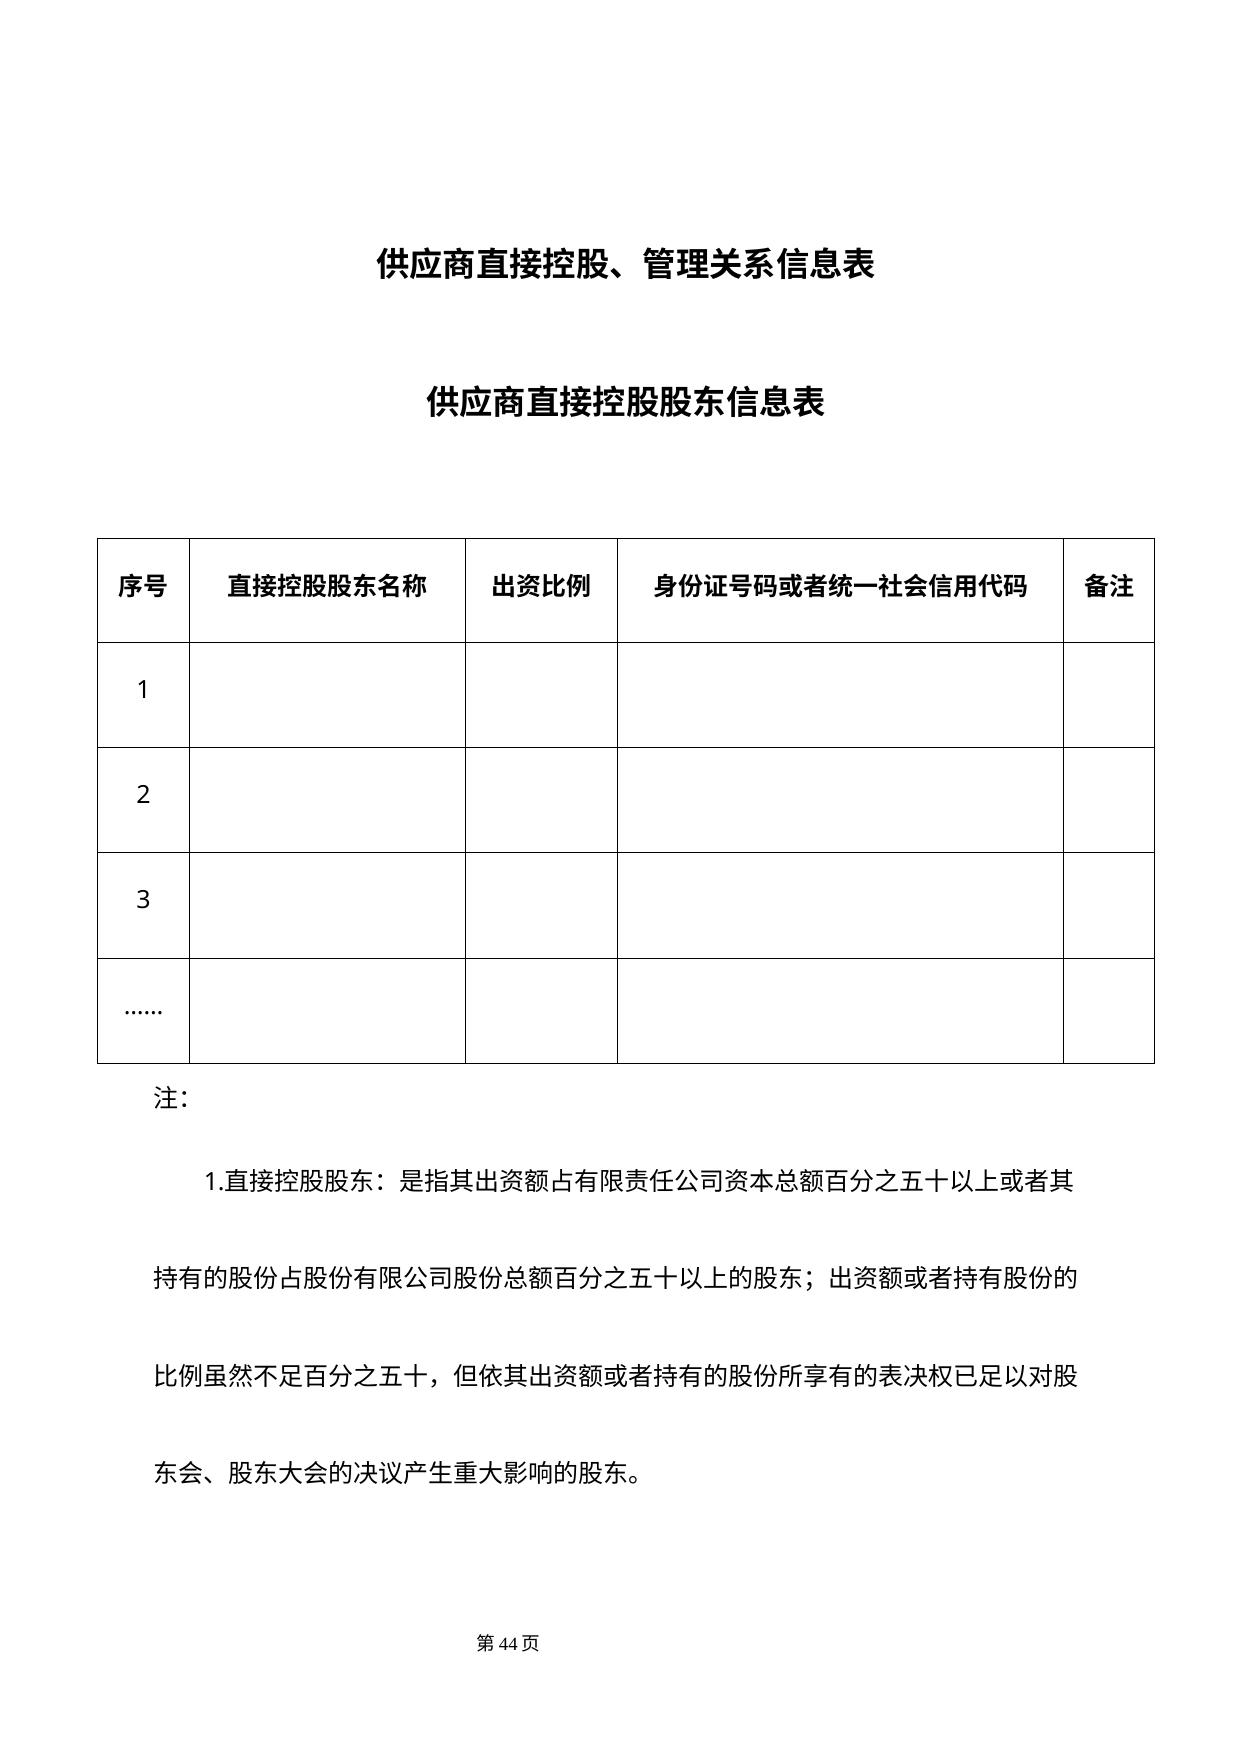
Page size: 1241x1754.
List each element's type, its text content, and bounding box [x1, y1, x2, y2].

table_cell [1064, 748, 1154, 852]
text 供应商直接控股、管理关系信息表 [153, 229, 1098, 294]
text 注： [153, 1064, 1098, 1129]
table_header 序号 [98, 539, 189, 642]
table_cell [190, 853, 465, 958]
table_cell [190, 643, 465, 747]
table_cell [466, 643, 617, 747]
table_cell [190, 959, 465, 1063]
table_header 备注 [1064, 539, 1154, 642]
text 1.直接控股股东：是指其出资额占有限责任公司资本总额百分之五十以上或者其持有的股份占股份有限公司股份总额百分之五十以上的股东；出资额或者持有股份的比例虽然不足百分之五十，但依其出资额或者持有的股份所享有的表决权已足以对股东会、股东大会的决议产生重大影响的股东。 [153, 1147, 1098, 1504]
table_cell [466, 959, 617, 1063]
table_cell [1064, 853, 1154, 958]
table_cell [466, 748, 617, 852]
table_cell [618, 748, 1063, 852]
table_cell [466, 853, 617, 958]
table_cell [1064, 643, 1154, 747]
text 供应商直接控股股东信息表 [153, 367, 1098, 432]
table_cell [618, 643, 1063, 747]
table_header 直接控股股东名称 [190, 539, 465, 642]
table_cell 3 [98, 853, 189, 958]
table_cell [618, 959, 1063, 1063]
table_cell [618, 853, 1063, 958]
table_cell 1 [98, 643, 189, 747]
table_header 身份证号码或者统一社会信用代码 [618, 539, 1063, 642]
table_cell [190, 748, 465, 852]
table_cell …… [98, 959, 189, 1063]
table_cell [1064, 959, 1154, 1063]
table_cell 2 [98, 748, 189, 852]
table_header 出资比例 [466, 539, 617, 642]
